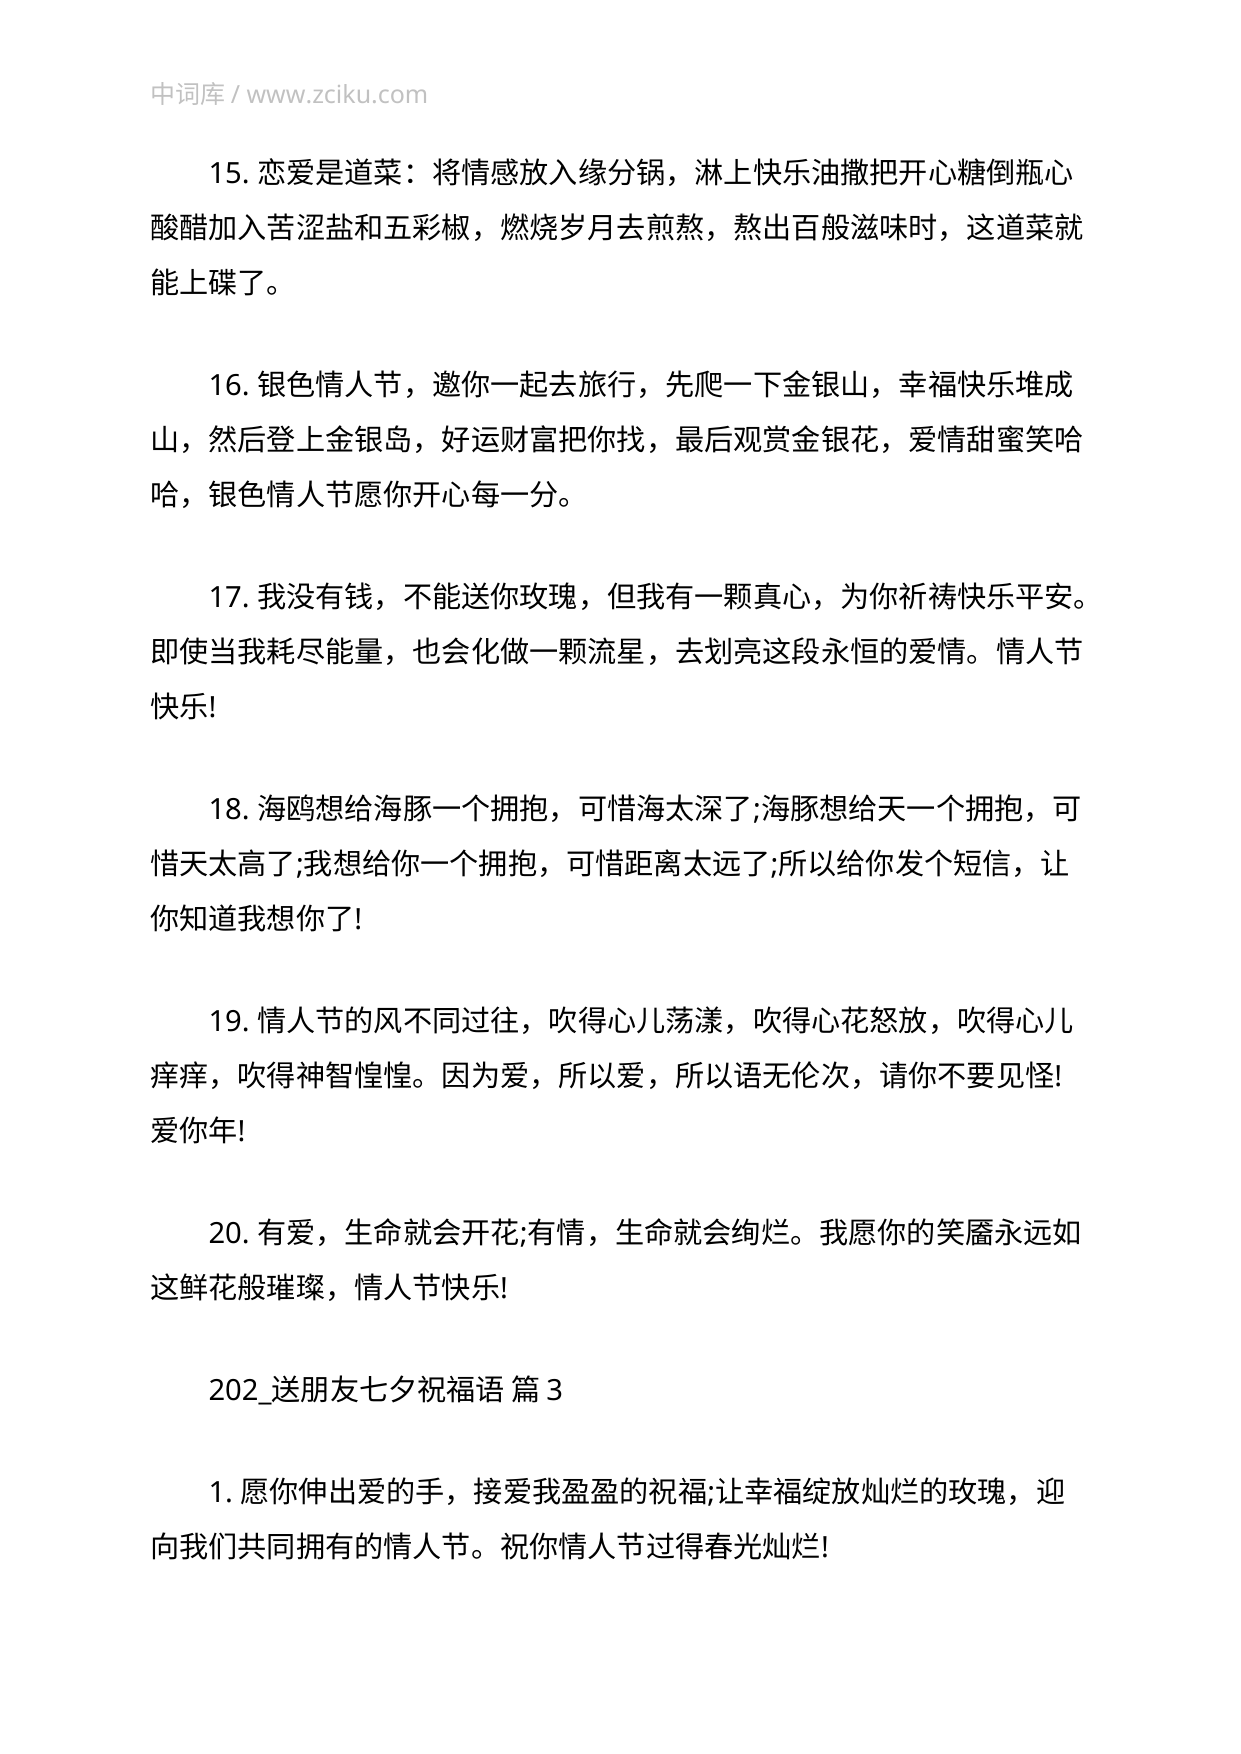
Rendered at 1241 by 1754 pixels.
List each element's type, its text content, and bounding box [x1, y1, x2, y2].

text 1. 愿你伸出爱的手，接爱我盈盈的祝福;让幸福绽放灿烂的玫瑰，迎向我们共同拥有的情人节。祝你情人节过得春光灿烂! [150, 1468, 1090, 1566]
text 20. 有爱，生命就会开花;有情，生命就会绚烂。我愿你的笑靥永远如这鲜花般璀璨，情人节快乐! [150, 1209, 1090, 1307]
text 16. 银色情人节，邀你一起去旅行，先爬一下金银山，幸福快乐堆成山，然后登上金银岛，好运财富把你找，最后观赏金银花，爱情甜蜜笑哈哈，银色情人节愿你开心每一分。 [150, 362, 1090, 514]
text 17. 我没有钱，不能送你玫瑰，但我有一颗真心，为你祈祷快乐平安。即使当我耗尽能量，也会化做一颗流星，去划亮这段永恒的爱情。情人节快乐! [150, 573, 1090, 726]
text 15. 恋爱是道菜：将情感放入缘分锅，淋上快乐油撒把开心糖倒瓶心酸醋加入苦涩盐和五彩椒，燃烧岁月去煎熬，熬出百般滋味时，这道菜就能上碟了。 [150, 150, 1090, 302]
text 19. 情人节的风不同过往，吹得心儿荡漾，吹得心花怒放，吹得心儿痒痒，吹得神智惶惶。因为爱，所以爱，所以语无伦次，请你不要见怪!爱你年! [150, 997, 1090, 1149]
text 202_送朋友七夕祝福语 篇3 [150, 1366, 1090, 1408]
text 18. 海鸥想给海豚一个拥抱，可惜海太深了;海豚想给天一个拥抱，可惜天太高了;我想给你一个拥抱，可惜距离太远了;所以给你发个短信，让你知道我想你了! [150, 785, 1090, 938]
